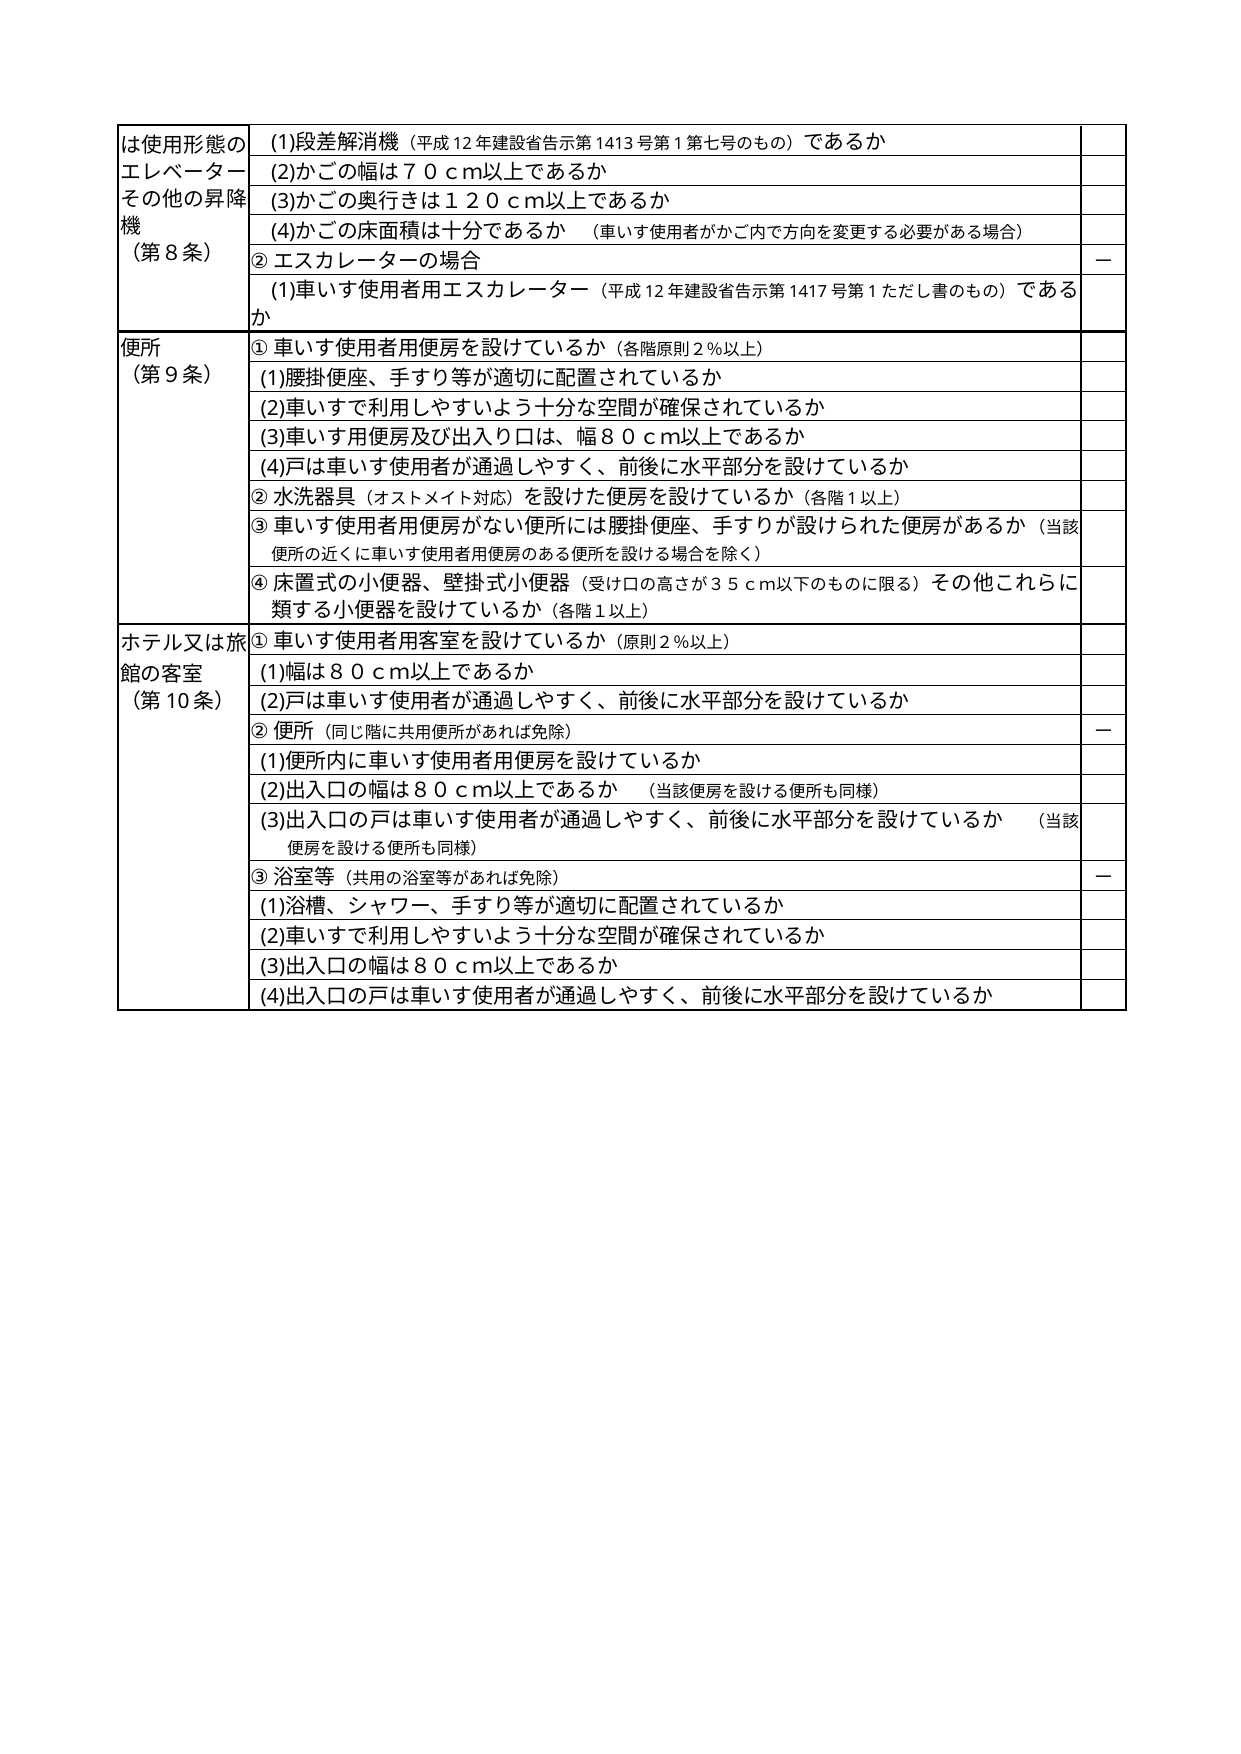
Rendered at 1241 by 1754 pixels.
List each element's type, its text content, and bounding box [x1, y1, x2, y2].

table_cell [1082, 775, 1125, 803]
table_cell ②便所（同じ階に共用便所があれば免除） [250, 715, 1080, 744]
table_cell 便所 （第９条） [119, 333, 248, 623]
table_cell (3)出入口の戸は車いす使用者が通過しやすく、前後に水平部分を設けているか （当該便房を設ける便所も同様） [250, 804, 1080, 860]
table_cell [1082, 362, 1125, 391]
table_cell － [1082, 245, 1125, 273]
table_cell － [1082, 715, 1125, 744]
table_cell [1082, 215, 1125, 244]
table_cell (2)かごの幅は７０ｃｍ以上であるか [250, 156, 1080, 184]
table_cell [1082, 421, 1125, 450]
table_cell (4)かごの床面積は十分であるか （車いす使用者がかご内で方向を変更する必要がある場合） [250, 215, 1080, 244]
table_cell － [1082, 861, 1125, 890]
table_cell (2)出入口の幅は８０ｃｍ以上であるか （当該便房を設ける便所も同様） [250, 775, 1080, 803]
table_cell (3)出入口の幅は８０ｃｍ以上であるか [250, 950, 1080, 979]
table_cell [1082, 686, 1125, 714]
table_cell (2)車いすで利用しやすいよう十分な空間が確保されているか [250, 392, 1080, 420]
table_cell (2)戸は車いす使用者が通過しやすく、前後に水平部分を設けているか [250, 686, 1080, 714]
table_cell [1082, 186, 1125, 214]
table_cell (2)車いすで利用しやすいよう十分な空間が確保されているか [250, 920, 1080, 949]
table_cell [1082, 920, 1125, 949]
table_cell (1)車いす使用者用エスカレーター（平成12年建設省告示第1417号第1ただし書のもの）であるか [250, 275, 1080, 330]
table_cell [1082, 333, 1125, 361]
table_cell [119, 126, 248, 330]
table_cell [1082, 625, 1125, 654]
table_cell [1081, 125, 1125, 155]
table_cell ③車いす使用者用便房がない便所には腰掛便座、手すりが設けられた便房があるか（当該便所の近くに車いす使用者用便房のある便所を設ける場合を除く） [250, 511, 1080, 566]
table_cell [1082, 655, 1125, 684]
table_cell [1082, 745, 1125, 773]
table_cell [1082, 451, 1125, 480]
table_cell [1082, 511, 1125, 566]
table_cell [1082, 275, 1125, 330]
table_cell [1082, 804, 1125, 860]
table_cell (4)戸は車いす使用者が通過しやすく、前後に水平部分を設けているか [250, 451, 1080, 480]
table_cell (3)車いす用便房及び出入り口は、幅８０ｃｍ以上であるか [250, 421, 1080, 450]
table_cell ホテル又は旅館の客室 （第10条） [119, 625, 248, 1008]
table_cell (4)出入口の戸は車いす使用者が通過しやすく、前後に水平部分を設けているか [250, 980, 1080, 1008]
table_cell (1)浴槽、シャワー、手すり等が適切に配置されているか [250, 891, 1080, 919]
table_cell (1)段差解消機（平成12年建設省告示第1413号第1第七号のもの）であるか [250, 125, 1081, 155]
table_cell [1082, 481, 1125, 509]
table_cell [1082, 980, 1125, 1008]
table_cell ②水洗器具（オストメイト対応）を設けた便房を設けているか（各階1以上） [250, 481, 1080, 509]
table_cell (3)かごの奥行きは１２０ｃｍ以上であるか [250, 186, 1080, 214]
table_cell (1)幅は８０ｃｍ以上であるか [250, 655, 1080, 684]
table_cell (1)便所内に車いす使用者用便房を設けているか [250, 745, 1080, 773]
table_cell (1)腰掛便座、手すり等が適切に配置されているか [250, 362, 1080, 391]
table_cell [1082, 156, 1125, 184]
table_cell ①車いす使用者用便房を設けているか（各階原則２％以上） [250, 333, 1080, 361]
table_cell [1082, 950, 1125, 979]
table_cell [1082, 891, 1125, 919]
table_cell [1082, 392, 1125, 420]
table_cell ③浴室等（共用の浴室等があれば免除） [250, 861, 1080, 890]
table_cell ①車いす使用者用客室を設けているか（原則２％以上） [250, 625, 1080, 654]
table_cell ④床置式の小便器、壁掛式小便器（受け口の高さが３５ｃｍ以下のものに限る）その他これらに類する小便器を設けているか（各階１以上） [250, 567, 1080, 623]
table_cell ②エスカレーターの場合 [250, 245, 1080, 273]
table_cell [1082, 567, 1125, 623]
